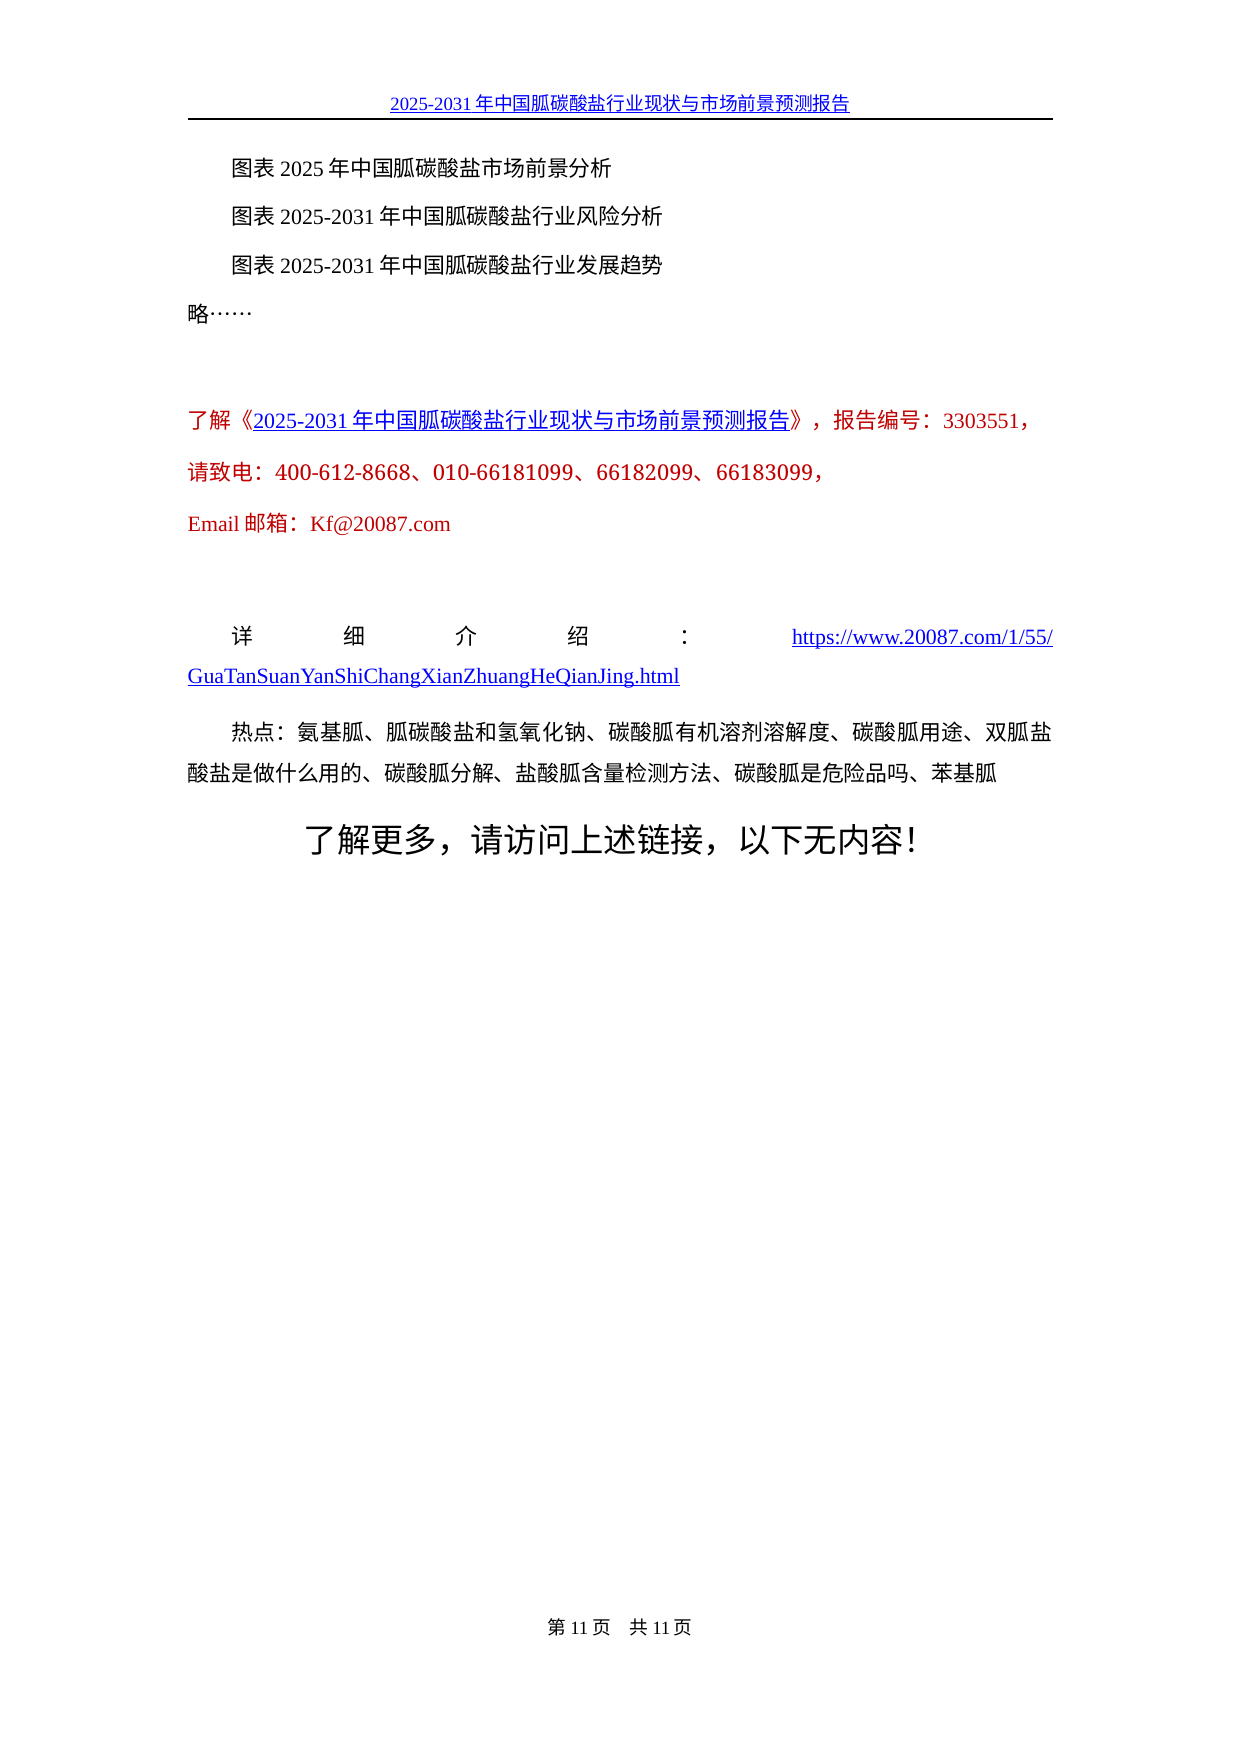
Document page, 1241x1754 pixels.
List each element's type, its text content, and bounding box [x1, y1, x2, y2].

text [187, 150, 1053, 329]
text 详细介绍：https://www.20087.com/1/55/GuaTanSuanYanShiChangXianZhuangHeQianJing.html [187, 619, 1053, 692]
text Email邮箱：Kf@20087.com [187, 506, 1053, 538]
text 请致电：400-612-8668、010-66181099、66182099、66183099， [187, 454, 1053, 487]
title 了解更多，请访问上述链接，以下无内容！ [187, 805, 1053, 870]
text 了解《2025-2031年中国胍碳酸盐行业现状与市场前景预测报告》，报告编号：3303551， [187, 403, 1053, 435]
text 热点：氨基胍、胍碳酸盐和氢氧化钠、碳酸胍有机溶剂溶解度、碳酸胍用途、双胍盐酸盐是做什么用的、碳酸胍分解、盐酸胍含量检测方法、碳酸胍是危险品吗、苯基胍 [187, 714, 1053, 788]
